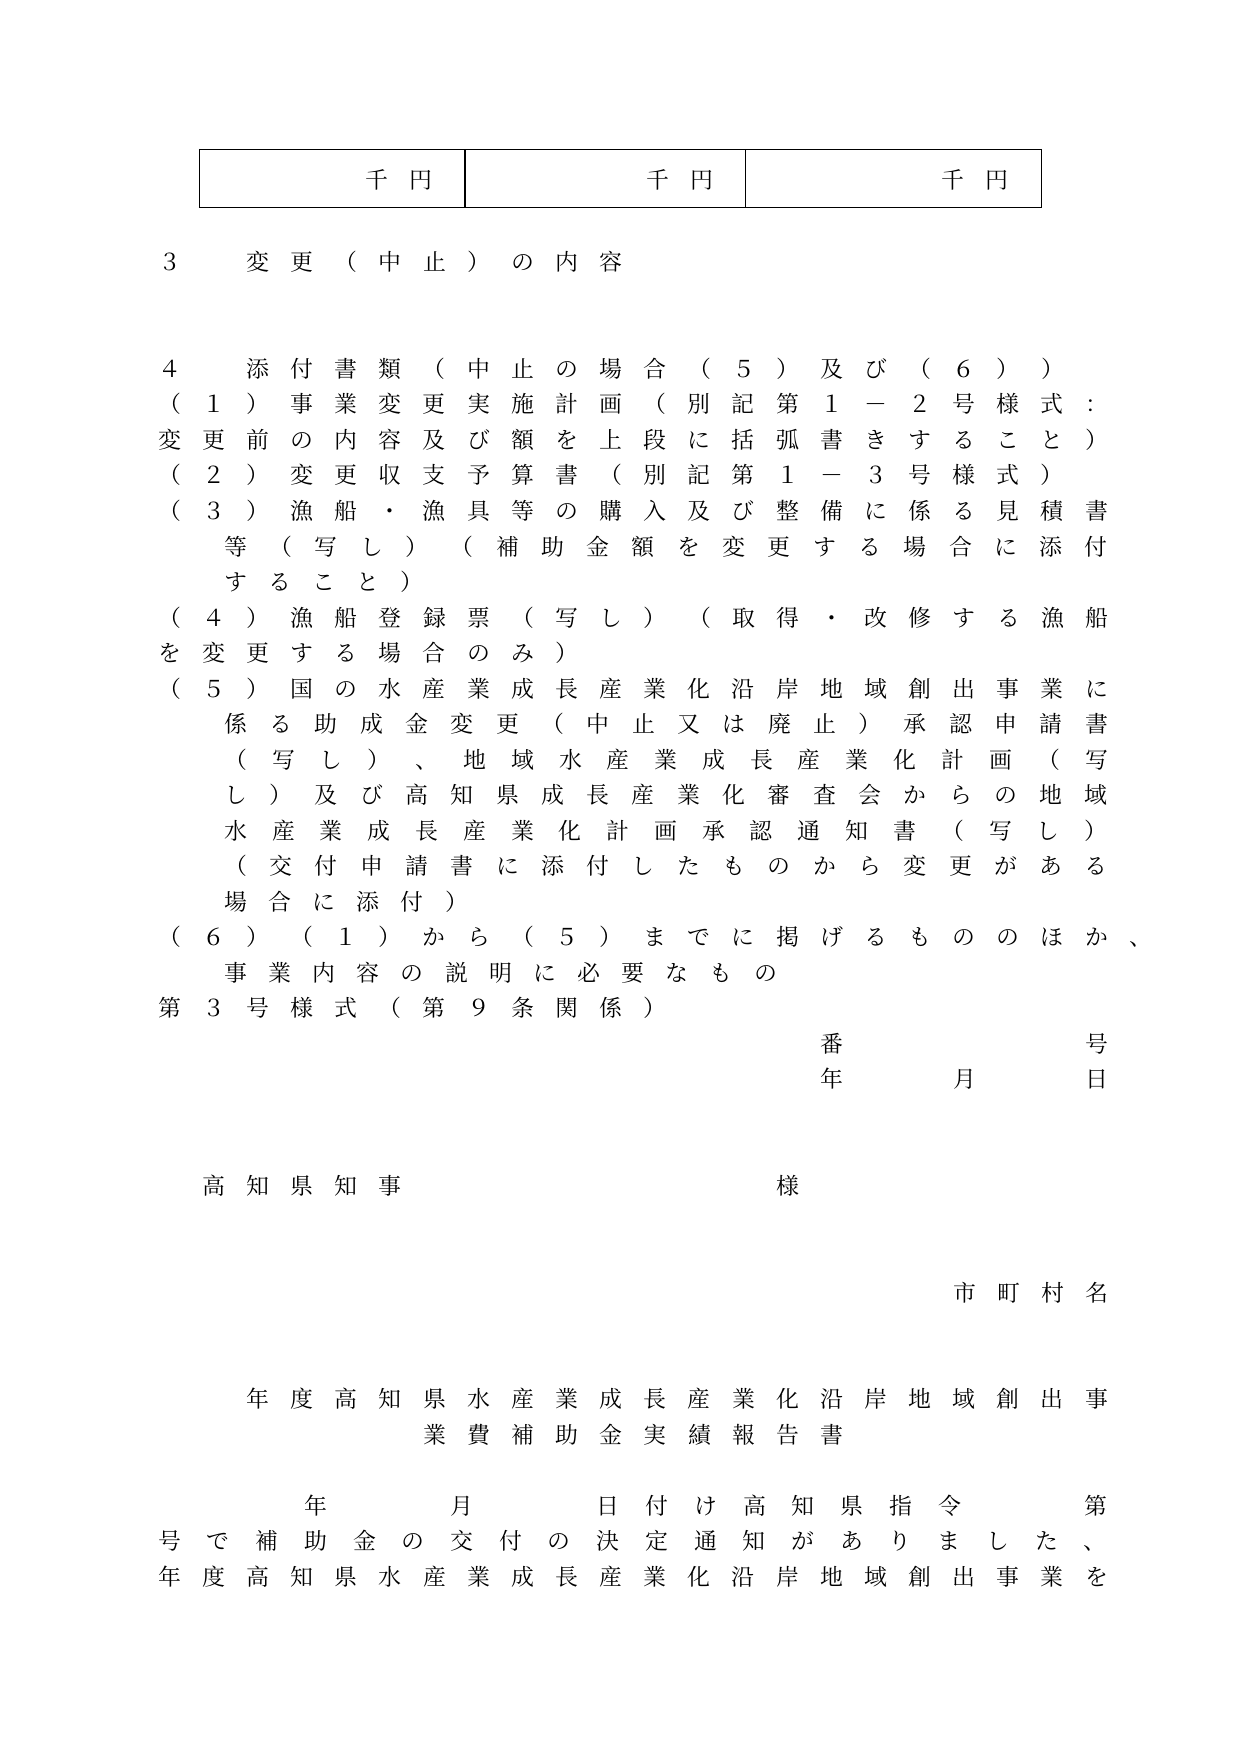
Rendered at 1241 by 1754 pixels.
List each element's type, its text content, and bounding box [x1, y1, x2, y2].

text 年 月 日 [158, 1060, 1129, 1096]
text ４ 添付書類（中止の場合（５）及び（６）） [158, 350, 1129, 385]
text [158, 1486, 1129, 1593]
text 第３号様式（第９条関係） [158, 989, 1129, 1025]
text （１）事業変更実施計画（別記第１－２号様式：変更前の内容及び額を上段に括弧書きすること） [158, 385, 1129, 456]
text 市町村名 [158, 1273, 1129, 1309]
table_cell 千円 [466, 150, 745, 207]
text （３）漁船・漁具等の購入及び整備に係る見積書等（写し）（補助金額を変更する場合に添付すること） [158, 492, 1129, 598]
text （２）変更収支予算書（別記第１－３号様式） [158, 456, 1129, 492]
text （４）漁船登録票（写し）（取得・改修する漁船を変更する場合のみ） [158, 598, 1129, 669]
text 高知県知事 様 [158, 1167, 1129, 1202]
table_cell 千円 [746, 150, 1041, 207]
text 年度高知県水産業成長産業化沿岸地域創出事業費補助金実績報告書 [158, 1380, 1129, 1451]
text （６）（１）から（５）までに掲げるもののほか、事業内容の説明に必要なもの [158, 918, 1129, 989]
text （５）国の水産業成長産業化沿岸地域創出事業に係る助成金変更（中止又は廃止）承認申請書（写し）、地域水産業成長産業化計画（写し）及び高知県成長産業化審査会からの地域水産業成長産業化計画承認通知書（写し）（交付申請書に添付したものから変更がある場合に添付） [158, 669, 1129, 918]
text 番 号 [158, 1025, 1129, 1060]
table_cell 千円 [200, 150, 464, 207]
text ３ 変更（中止）の内容 [158, 243, 1129, 279]
